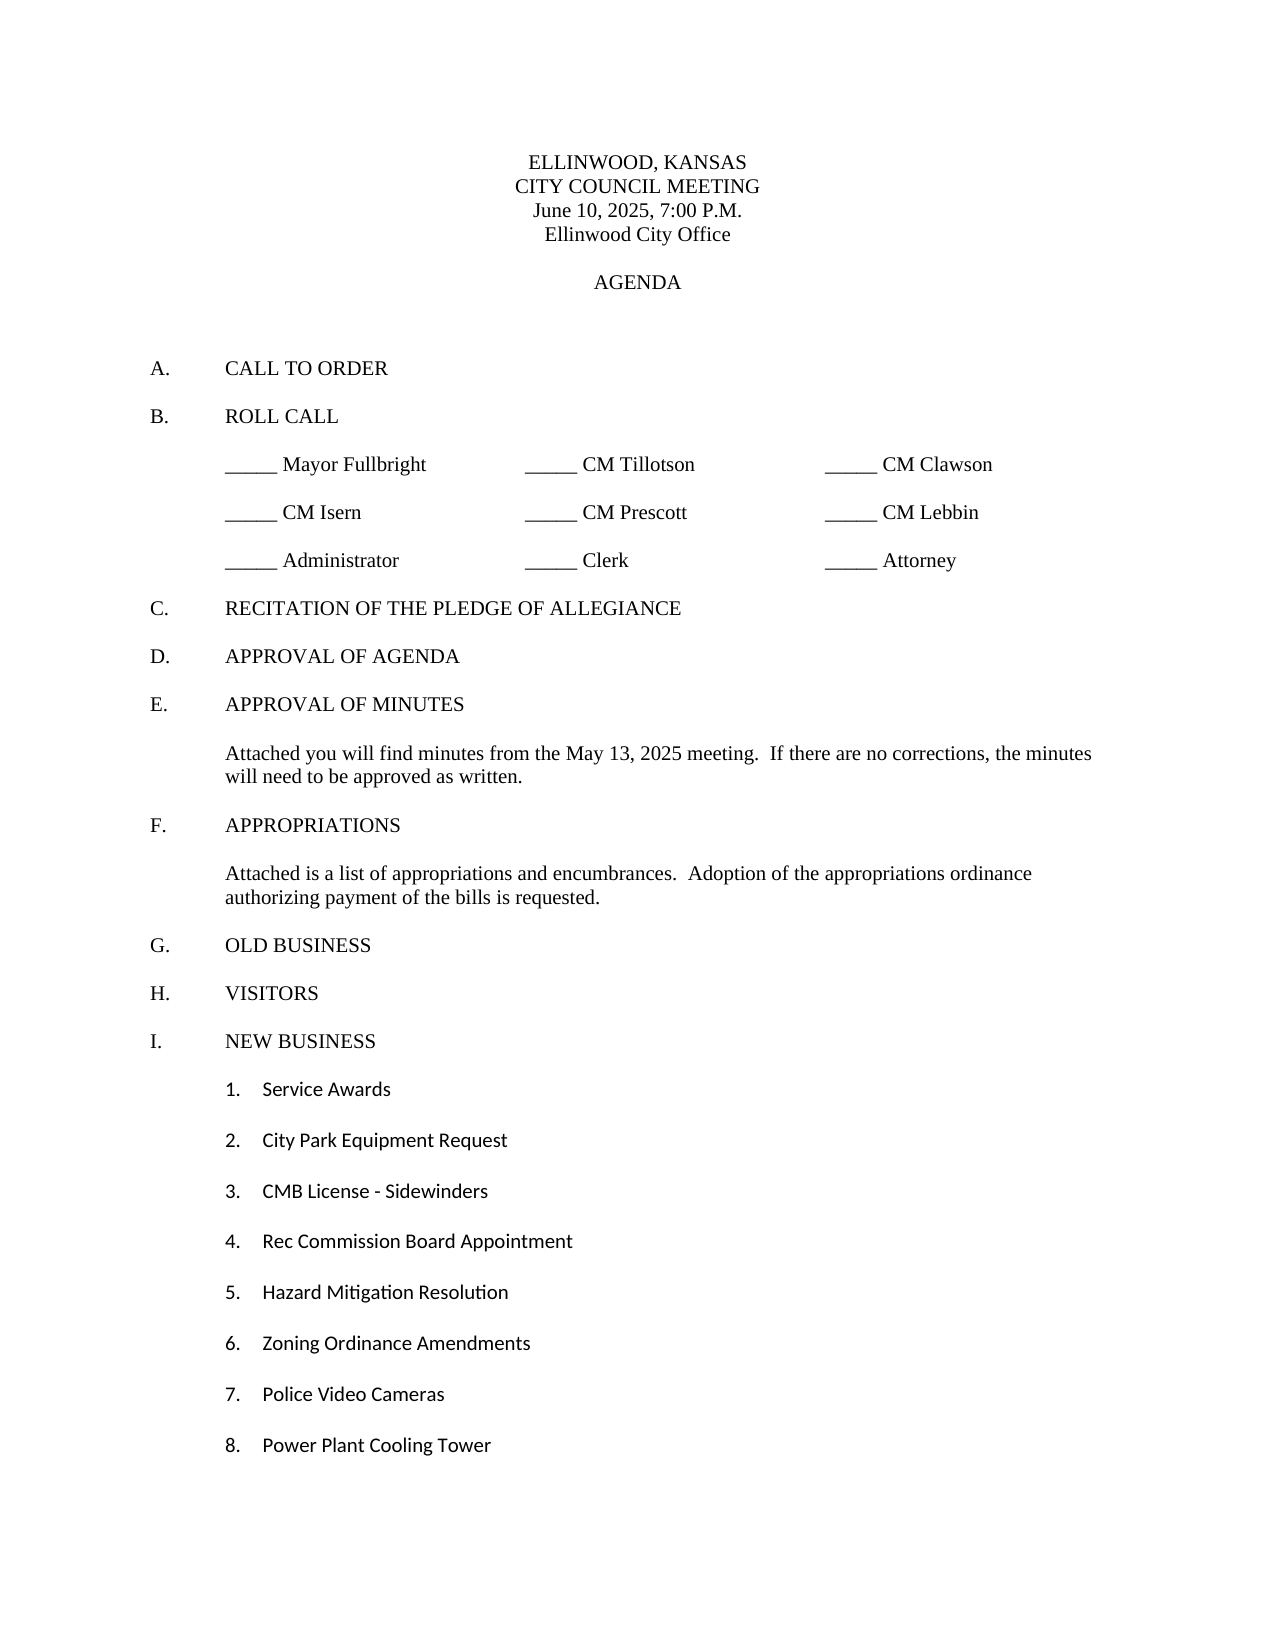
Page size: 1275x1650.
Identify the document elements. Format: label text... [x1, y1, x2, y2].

text _____ Administrator _____ Clerk _____ Attorney [150, 548, 1125, 572]
list CMB License - Sidewinders [225, 1178, 1125, 1203]
list Power Plant Cooling Tower [225, 1432, 1125, 1457]
text F. APPROPRIATIONS [150, 813, 1125, 837]
text June 10, 2025, 7:00 P.M. [150, 198, 1125, 222]
text Ellinwood City Office [150, 222, 1125, 246]
text I. NEW BUSINESS [150, 1029, 1125, 1053]
text _____ Mayor Fullbright _____ CM Tillotson _____ CM Clawson [150, 452, 1125, 476]
text _____ CM Isern _____ CM Prescott _____ CM Lebbin [150, 500, 1125, 524]
text ELLINWOOD, KANSAS [150, 150, 1125, 174]
list Rec Commission Board Appointment [225, 1229, 1125, 1254]
list Service Awards [225, 1076, 1125, 1102]
text CITY COUNCIL MEETING [150, 174, 1125, 198]
text A. CALL TO ORDER [150, 355, 1125, 379]
text Attached is a list of appropriations and encumbrances. Adoption of the appropriations ordinance authorizing payment of the bills is requested. [225, 861, 1125, 909]
text B. ROLL CALL [150, 403, 1125, 428]
text G. OLD BUSINESS [150, 933, 1125, 957]
text Attached you will find minutes from the May 13, 2025 meeting. If there are no corrections, the minutes will need to be approved as written. [225, 740, 1125, 788]
list Hazard Mitigation Resolution [225, 1279, 1125, 1305]
list City Park Equipment Request [225, 1127, 1125, 1152]
list Zoning Ordinance Amendments [225, 1330, 1125, 1356]
text AGENDA [150, 270, 1125, 294]
text E. APPROVAL OF MINUTES [150, 692, 1125, 716]
text H. VISITORS [150, 981, 1125, 1005]
list Police Video Cameras [225, 1381, 1125, 1407]
text D. APPROVAL OF AGENDA [150, 644, 1125, 668]
text C. RECITATION OF THE PLEDGE OF ALLEGIANCE [150, 596, 1125, 620]
